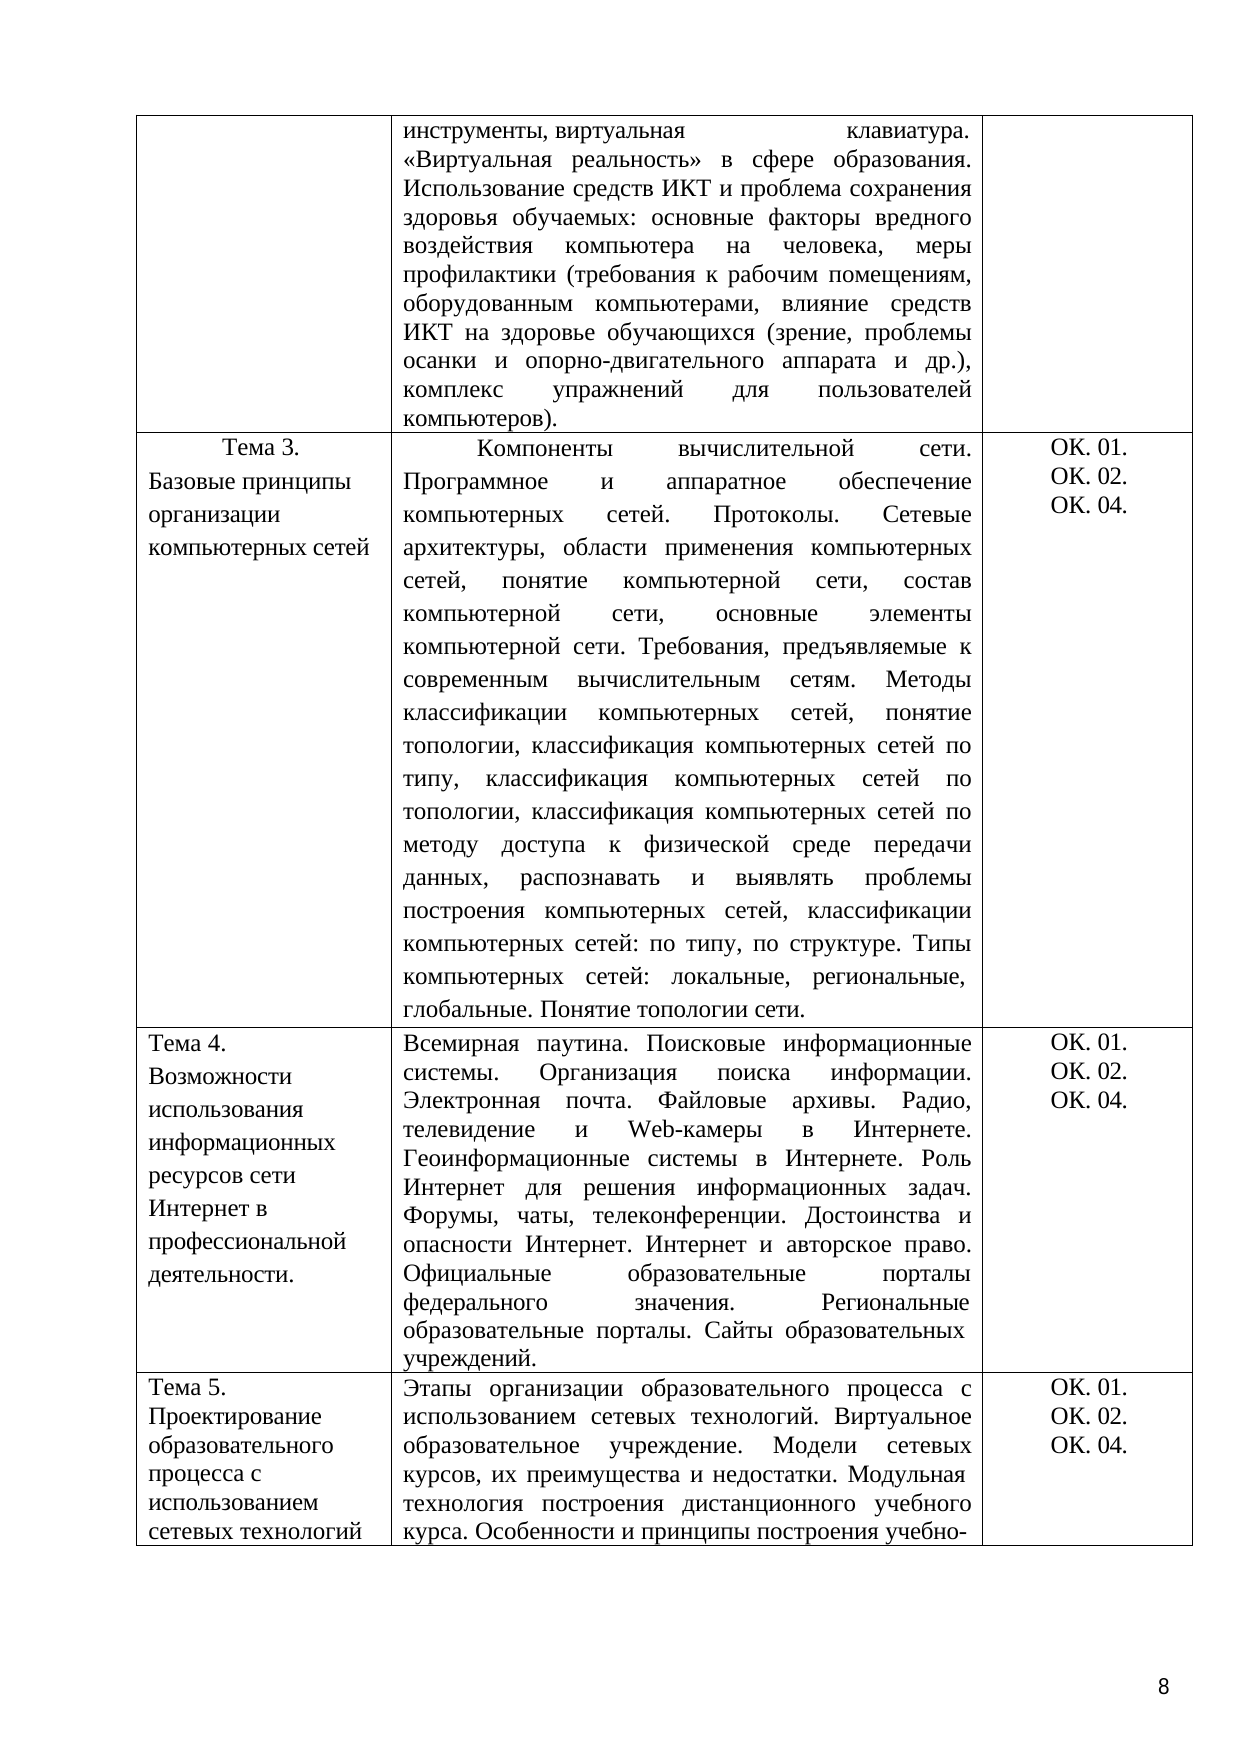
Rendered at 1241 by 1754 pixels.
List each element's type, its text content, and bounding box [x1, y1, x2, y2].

table_cell ОК. 01. ОК. 02. ОК. 04. [983, 1028, 1192, 1372]
table_cell ОК. 01. ОК. 02. ОК. 04. [983, 1373, 1192, 1545]
table_cell Тема 3. Базовые принципы организации компьютерных сетей [137, 433, 391, 1027]
table_cell Всемирная паутина. Поисковые информационные системы. Организация поиска информации. Электронная почта. Файловые архивы. Радио, телевидение и Web-камеры в Интернете. Геоинформационные системы в Интернете. Роль Интернет для решения информационных задач. Форумы, чаты, телеконференции. Достоинства и опасности Интернет. Интернет и авторское право. Официальные образовательные порталы федерального значения. Региональные образовательные порталы. Сайты образовательных учреждений. [392, 1028, 982, 1372]
table_cell Тема 4. Возможности использования информационных ресурсов сети Интернет в профессиональной деятельности. [137, 1028, 391, 1372]
table_header [983, 116, 1192, 432]
table_cell Компоненты вычислительной сети. Программное и аппаратное обеспечение компьютерных сетей. Протоколы. Сетевые архитектуры, области применения компьютерных сетей, понятие компьютерной сети, состав компьютерной сети, основные элементы компьютерной сети. Требования, предъявляемые к современным вычислительным сетям. Методы классификации компьютерных сетей, понятие топологии, классификация компьютерных сетей по типу, классификация компьютерных сетей по топологии, классификация компьютерных сетей по методу доступа к физической среде передачи данных, распознавать и выявлять проблемы построения компьютерных сетей, классификации компьютерных сетей: по типу, по структуре. Типы компьютерных сетей: локальные, региональные, глобальные. Понятие топологии сети. [392, 433, 982, 1027]
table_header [137, 116, 391, 432]
table_cell Тема 5. Проектирование образовательного процесса с использованием сетевых технологий [137, 1373, 391, 1545]
table_cell ОК. 01. ОК. 02. ОК. 04. [983, 433, 1192, 1027]
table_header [392, 116, 982, 432]
table_cell Этапы организации образовательного процесса с использованием сетевых технологий. Виртуальное образовательное учреждение. Модели сетевых курсов, их преимущества и недостатки. Модульная технология построения дистанционного учебного курса. Особенности и принципы построения учебно- [392, 1373, 982, 1545]
